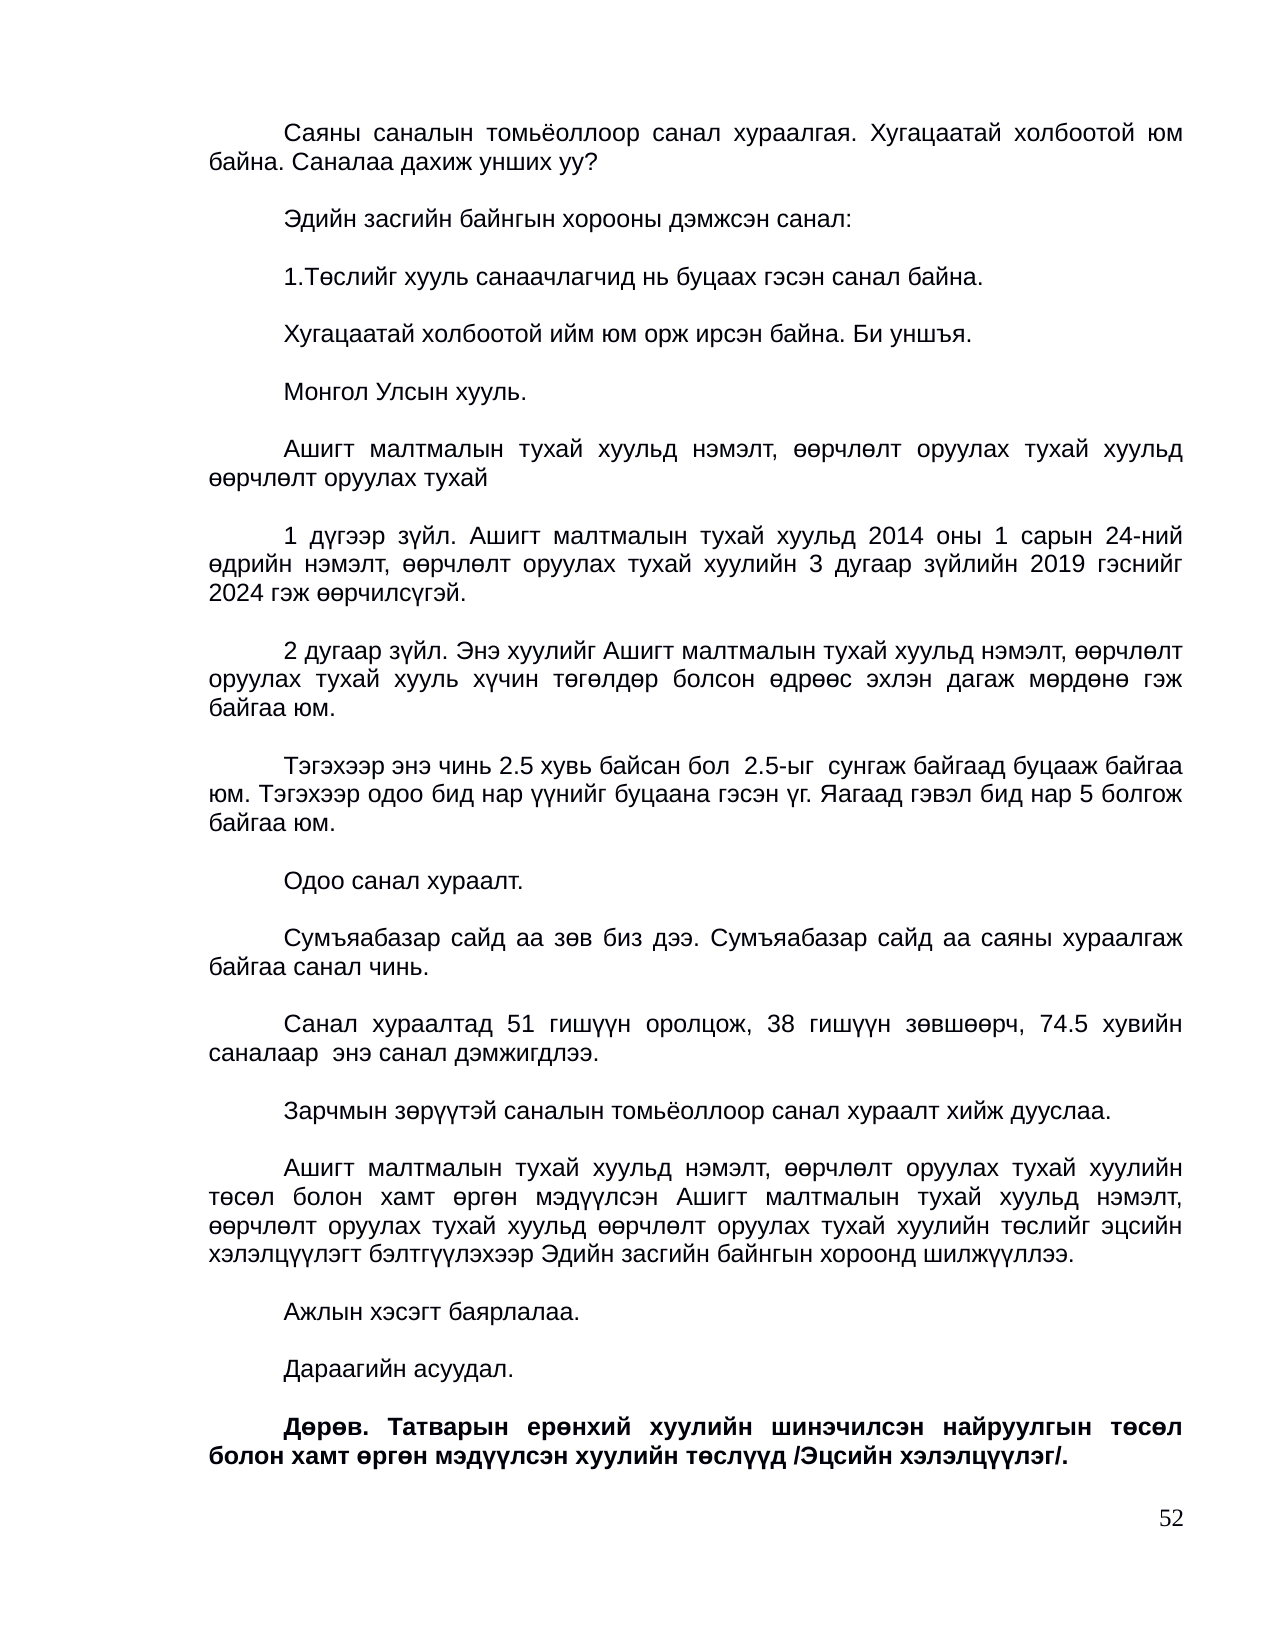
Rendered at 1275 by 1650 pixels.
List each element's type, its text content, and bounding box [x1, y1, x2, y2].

text Санал хураалтад 51 гишүүн оролцож, 38 гишүүн зөвшөөрч, 74.5 хувийн саналаар энэ санал дэмжигдлээ. [208, 1009, 1184, 1067]
text Хугацаатай холбоотой ийм юм орж ирсэн байна. Би уншъя. [208, 319, 1184, 348]
text Ашигт малтмалын тухай хуульд нэмэлт, өөрчлөлт оруулах тухай хуулийн төсөл болон хамт өргөн мэдүүлсэн Ашигт малтмалын тухай хуульд нэмэлт, өөрчлөлт оруулах тухай хуульд өөрчлөлт оруулах тухай хуулийн төслийг эцсийн хэлэлцүүлэгт бэлтгүүлэхээр Эдийн засгийн байнгын хороонд шилжүүллээ. [208, 1153, 1184, 1268]
text Тэгэхээр энэ чинь 2.5 хувь байсан бол 2.5-ыг сунгаж байгаад буцааж байгаа юм. Тэгэхээр одоо бид нар үүнийг буцаана гэсэн үг. Яагаад гэвэл бид нар 5 болгож байгаа юм. [208, 751, 1184, 837]
text Саяны саналын томьёоллоор санал хураалгая. Хугацаатай холбоотой юм байна. Саналаа дахиж унших уу? [208, 118, 1184, 176]
text Зарчмын зөрүүтэй саналын томьёоллоор санал хураалт хийж дууслаа. [208, 1096, 1184, 1124]
text 1.Төслийг хууль санаачлагчид нь буцаах гэсэн санал байна. [208, 262, 1184, 291]
text Ажлын хэсэгт баярлалаа. [208, 1297, 1184, 1326]
text 2 дугаар зүйл. Энэ хуулийг Ашигт малтмалын тухай хуульд нэмэлт, өөрчлөлт оруулах тухай хууль хүчин төгөлдөр болсон өдрөөс эхлэн дагаж мөрдөнө гэж байгаа юм. [208, 636, 1184, 722]
text Дөрөв. Татварын ерөнхий хуулийн шинэчилсэн найруулгын төсөл болон хамт өргөн мэдүүлсэн хуулийн төслүүд /Эцсийн хэлэлцүүлэг/. [208, 1412, 1184, 1469]
text Эдийн засгийн байнгын хорооны дэмжсэн санал: [208, 204, 1184, 233]
text Сумъяабазар сайд аа зөв биз дээ. Сумъяабазар сайд аа саяны хураалгаж байгаа санал чинь. [208, 923, 1184, 981]
text Монгол Улсын хууль. [208, 377, 1184, 406]
text Ашигт малтмалын тухай хуульд нэмэлт, өөрчлөлт оруулах тухай хуульд өөрчлөлт оруулах тухай [208, 434, 1184, 492]
text 1 дүгээр зүйл. Ашигт малтмалын тухай хуульд 2014 оны 1 сарын 24-ний өдрийн нэмэлт, өөрчлөлт оруулах тухай хуулийн 3 дугаар зүйлийн 2019 гэснийг 2024 гэж өөрчилсүгэй. [208, 521, 1184, 607]
text Одоо санал хураалт. [208, 866, 1184, 894]
text Дараагийн асуудал. [208, 1354, 1184, 1383]
